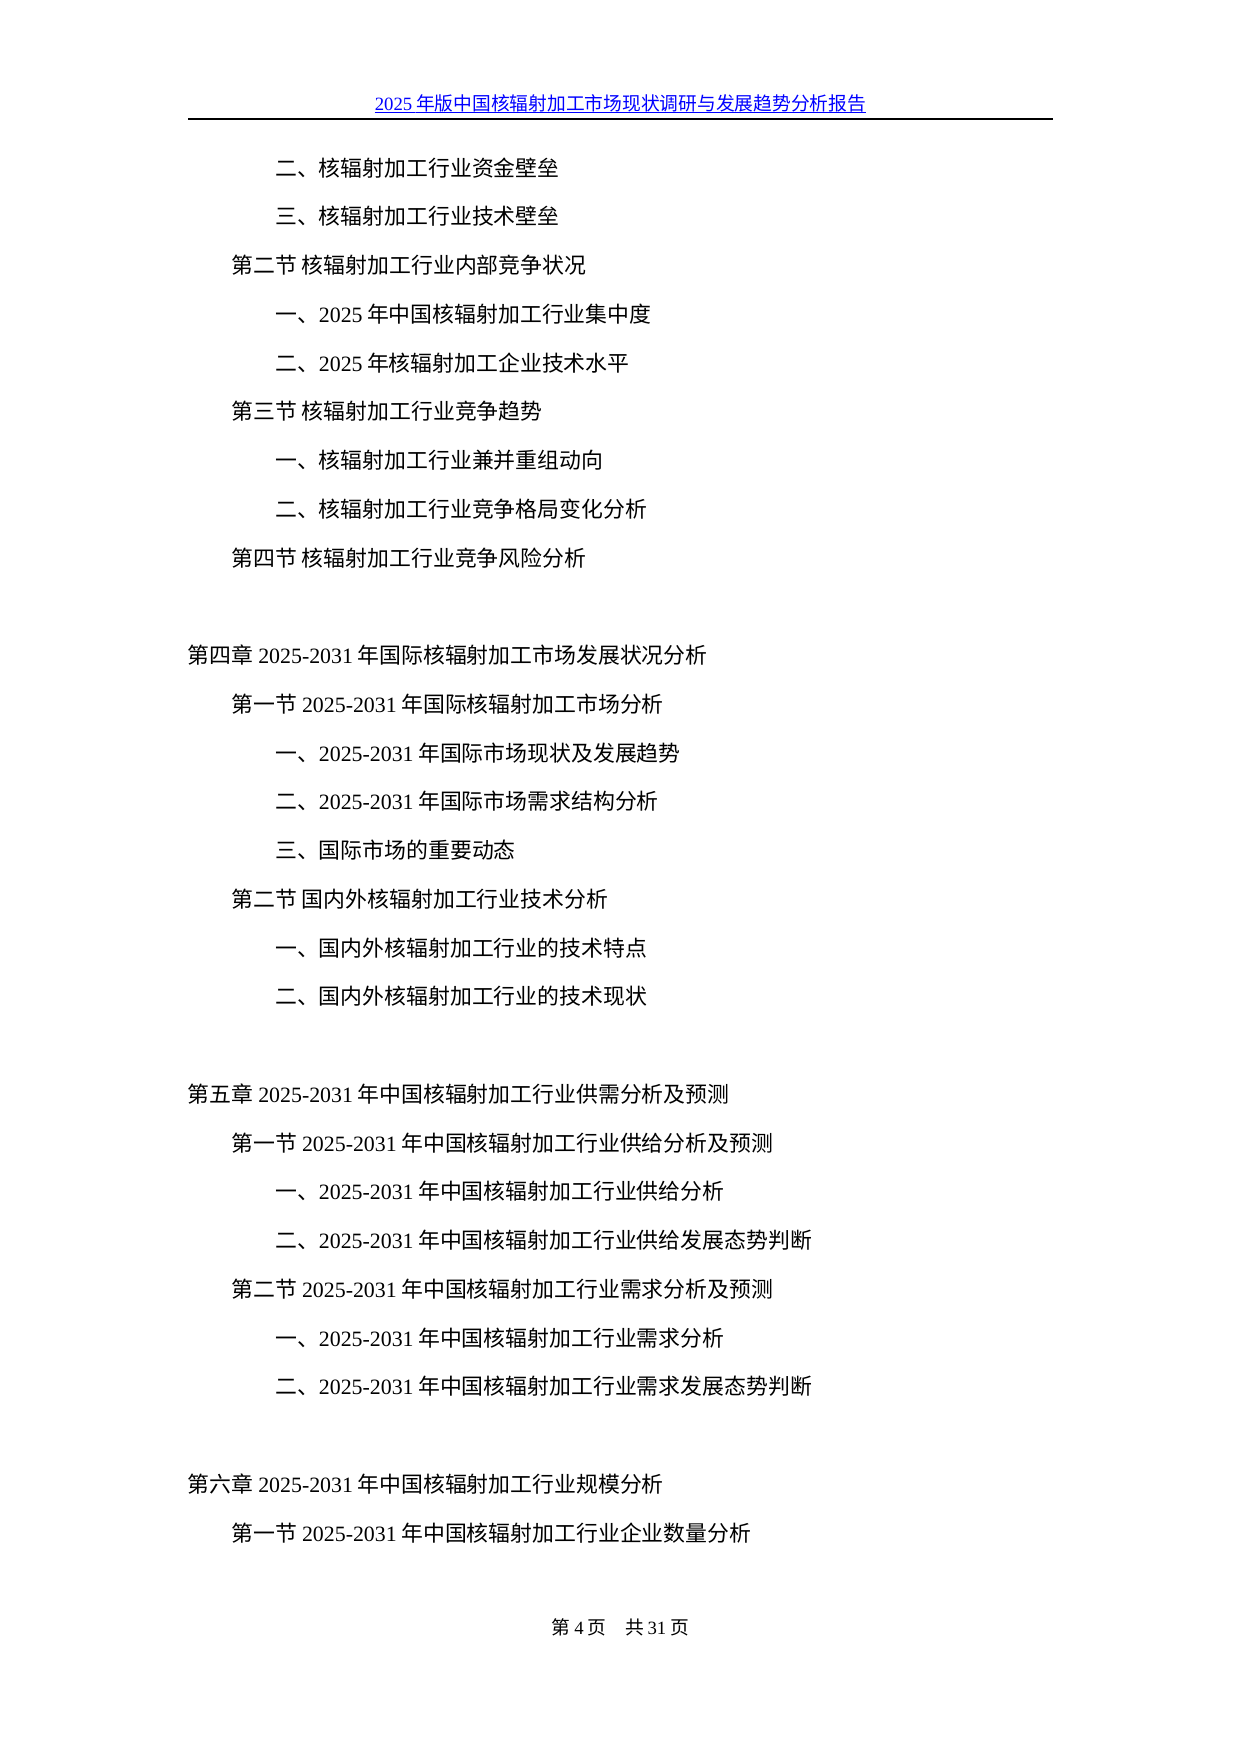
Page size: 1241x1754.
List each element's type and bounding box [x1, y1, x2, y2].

text [187, 150, 1053, 1548]
